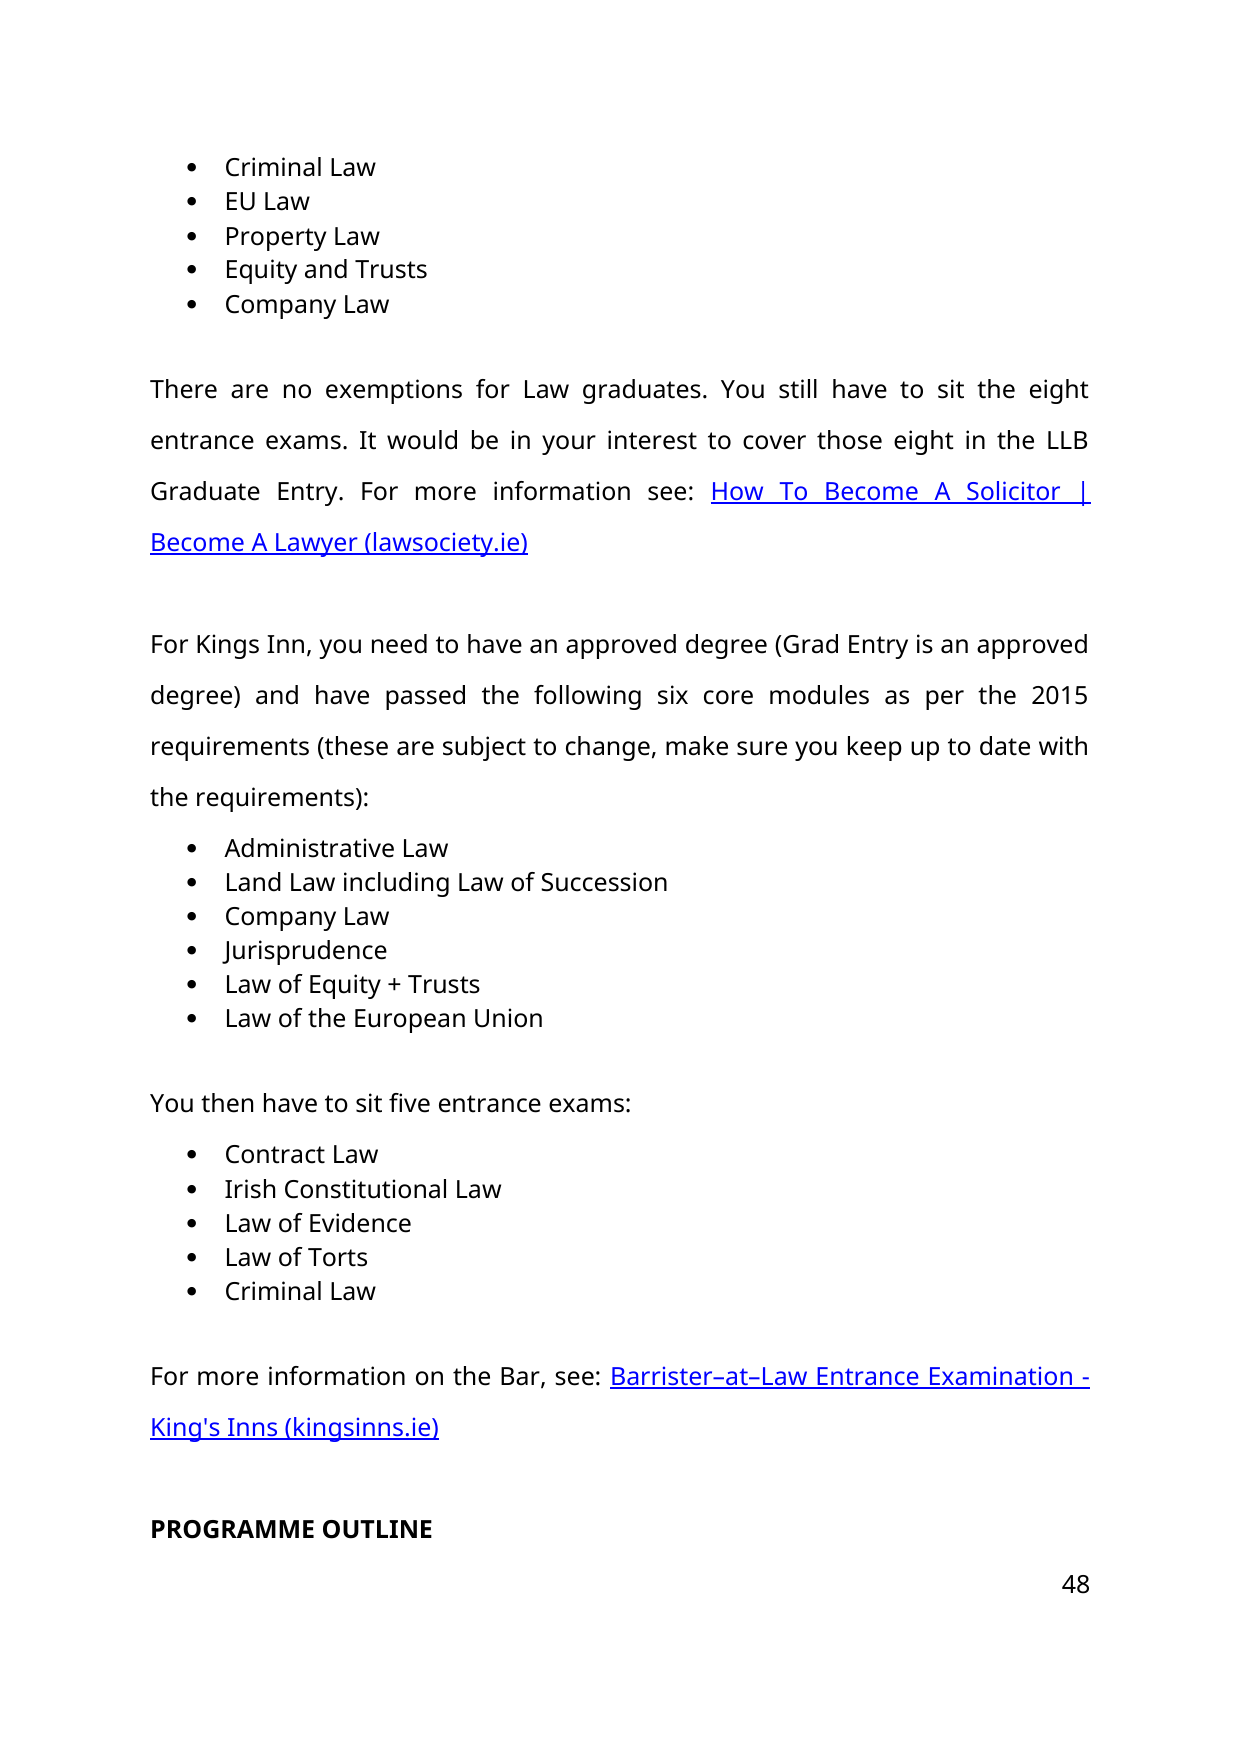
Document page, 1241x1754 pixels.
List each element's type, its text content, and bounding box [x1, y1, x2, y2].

list Law of Torts [187, 1239, 1090, 1273]
list Equity and Trusts [187, 252, 1090, 286]
list Land Law including Law of Succession [187, 865, 1090, 899]
text There are no exemptions for Law graduates. You still have to sit the eight entrance exams. It would be in your interest to cover those eight in the LLB Graduate Entry. For more information see: How To Become A Solicitor | Become A Lawyer (lawsociety.ie) [150, 371, 1090, 558]
list Criminal Law [187, 150, 1090, 184]
list Law of Evidence [187, 1205, 1090, 1239]
text You then have to sit five entrance exams: [150, 1086, 1090, 1120]
text PROGRAMME OUTLINE [150, 1512, 1090, 1546]
list Jurisprudence [187, 933, 1090, 967]
list EU Law [187, 184, 1090, 218]
list Company Law [187, 286, 1090, 320]
list Criminal Law [187, 1273, 1090, 1307]
list Contract Law [187, 1137, 1090, 1171]
list Administrative Law [187, 831, 1090, 865]
text For more information on the Bar, see: Barrister–at–Law Entrance Examination - King's Inns (kingsinns.ie) [150, 1358, 1090, 1444]
list Law of the European Union [187, 1001, 1090, 1035]
list Irish Constitutional Law [187, 1171, 1090, 1205]
list Company Law [187, 899, 1090, 933]
text For Kings Inn, you need to have an approved degree (Grad Entry is an approved degree) and have passed the following six core modules as per the 2015 requirements (these are subject to change, make sure you keep up to date with the requirements): [150, 627, 1090, 814]
list Property Law [187, 218, 1090, 252]
list Law of Equity + Trusts [187, 967, 1090, 1001]
